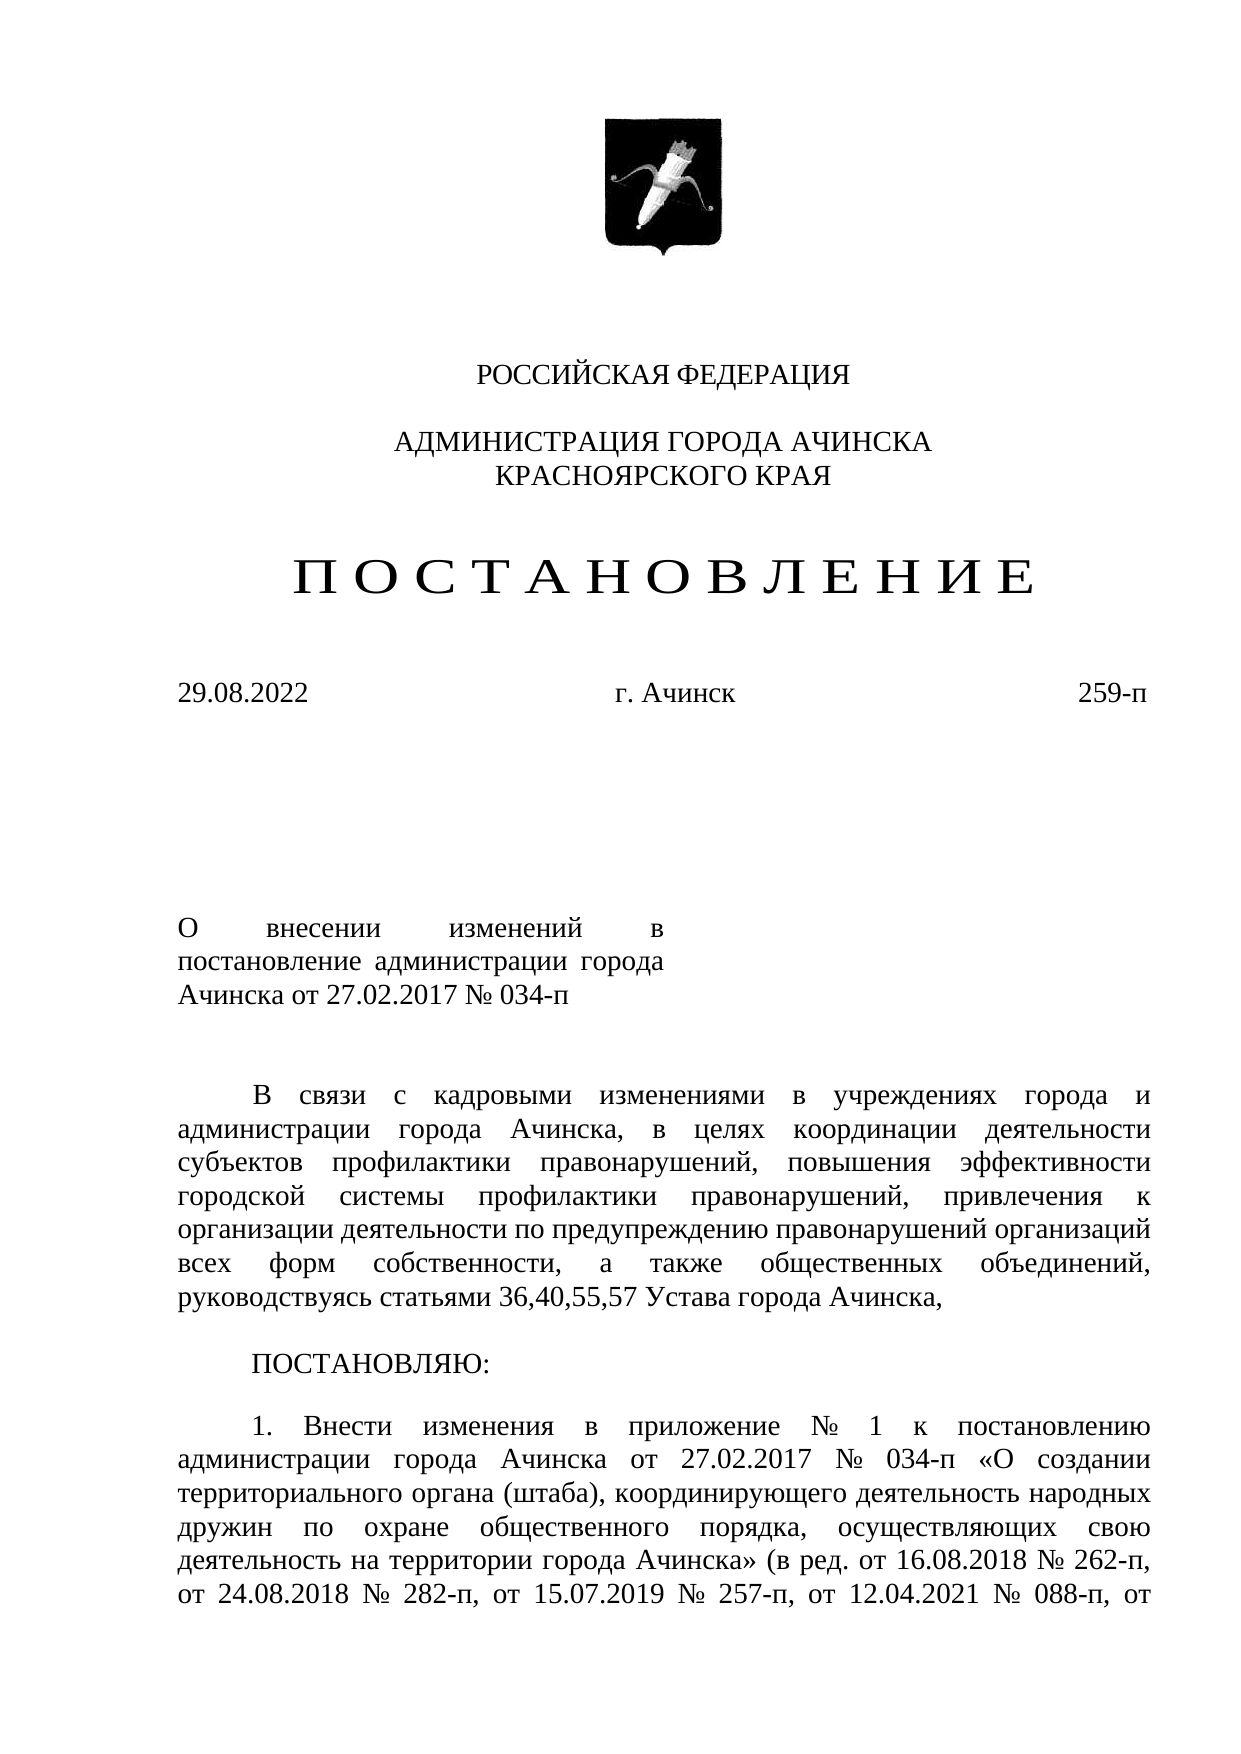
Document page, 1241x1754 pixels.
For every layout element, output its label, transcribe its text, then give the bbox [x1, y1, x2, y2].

text 29.08.2022 г. Ачинск 259-п [177, 675, 1152, 708]
text РОССИЙСКАЯ ФЕДЕРАЦИЯ [177, 357, 1150, 391]
text АДМИНИСТРАЦИЯ ГОРОДА АЧИНСКА [177, 424, 1149, 458]
text КРАСНОЯРСКОГО КРАЯ [177, 458, 1149, 491]
text В связи с кадровыми изменениями в учреждениях города и администрации города Ачинска, в целях координации деятельности субъектов профилактики правонарушений, повышения эффективности городской системы профилактики правонарушений, привлечения к организации деятельности по предупреждению правонарушений организаций всех форм собственности, а также общественных объединений, руководствуясь статьями 36,40,55,57 Устава города Ачинска, [177, 1077, 1152, 1312]
text О внесении изменений в постановление администрации города Ачинска от 27.02.2017 № 034-п [177, 910, 664, 1010]
text ПОСТАНОВЛЯЮ: [177, 1346, 1152, 1379]
text П О С Т А Н О В Л Е Н И Е [177, 559, 1152, 608]
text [177, 1408, 1152, 1609]
picture [604, 118, 723, 256]
